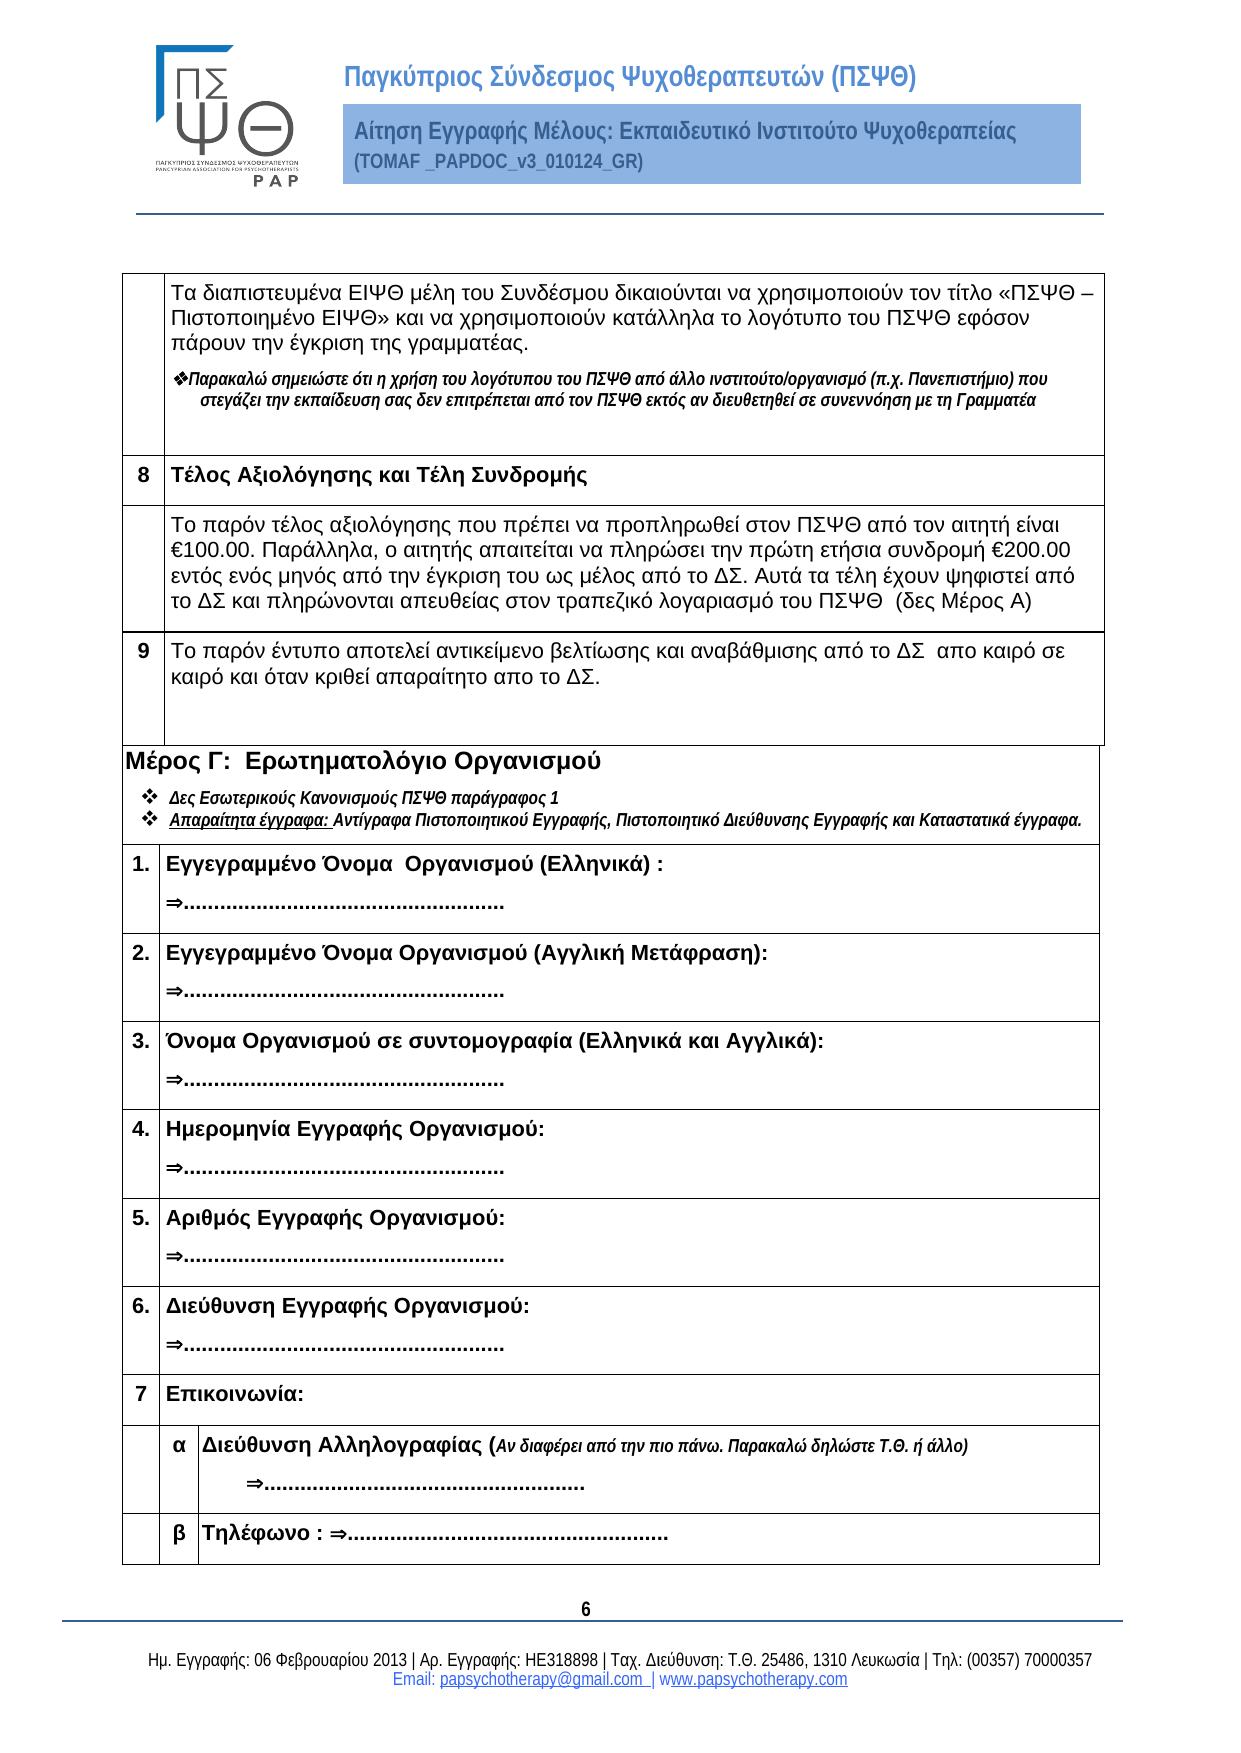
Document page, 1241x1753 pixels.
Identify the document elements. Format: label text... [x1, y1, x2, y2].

table_cell Αριθμός Εγγραφής Οργανισμού: ..................................................... [160, 1199, 1099, 1286]
table_cell Όνομα Οργανισμού σε συντομογραφία (Ελληνικά και Αγγλικά): ..................................................... [160, 1022, 1099, 1109]
table_cell [123, 274, 164, 454]
table_cell 6. [123, 1287, 159, 1374]
table_cell Το παρόν έντυπο αποτελεί αντικείμενο βελτίωσης και αναβάθμισης από το ΔΣ απο καιρό σε καιρό και όταν κριθεί απαραίτητο απο το ΔΣ. [165, 633, 1104, 745]
table_cell 2. [123, 934, 159, 1021]
table_cell [123, 1514, 159, 1564]
picture [154, 43, 302, 191]
table_cell β [160, 1514, 198, 1564]
table_cell Διεύθυνση Αλληλογραφίας (Αν διαφέρει από την πιο πάνω. Παρακαλώ δηλώστε Τ.Θ. ή άλλο) ..................................................... [199, 1426, 1099, 1513]
table_cell Διεύθυνση Εγγραφής Οργανισμού: ..................................................... [160, 1287, 1099, 1374]
table_cell [123, 506, 164, 631]
table_cell Εγγεγραμμένο Όνομα Οργανισμού (Ελληνικά) : ..................................................... [160, 845, 1099, 932]
table_cell 8 [123, 456, 164, 505]
table_cell Τηλέφωνο : ..................................................... [199, 1514, 1099, 1564]
table_cell Ημερομηνία Εγγραφής Οργανισμού: ..................................................... [160, 1110, 1099, 1197]
table_cell 5. [123, 1199, 159, 1286]
table_cell Τέλος Αξιολόγησης και Τέλη Συνδρομής [165, 456, 1104, 505]
table_cell Μέρος Γ: Ερωτηματολόγιο Οργανισμού Δες Εσωτερικούς Κανονισμούς ΠΣΨΘ παράγραφος 1 Απαραίτητα έγγραφα: Αντίγραφα Πιστοποιητικού Εγγραφής, Πιστοποιητικό Διεύθυνσης Εγγραφής και Καταστατικά έγγραφα. [123, 746, 1099, 844]
table_cell Εγγεγραμμένο Όνομα Οργανισμού (Αγγλική Μετάφραση): ..................................................... [160, 934, 1099, 1021]
table_cell [123, 1426, 159, 1513]
table_cell 4. [123, 1110, 159, 1197]
table_cell Το παρόν τέλος αξιολόγησης που πρέπει να προπληρωθεί στον ΠΣΨΘ από τον αιτητή είναι €100.00. Παράλληλα, ο αιτητής απαιτείται να πληρώσει την πρώτη ετήσια συνδρομή €200.00 εντός ενός μηνός από την έγκριση του ως μέλος από το ΔΣ. Αυτά τα τέλη έχουν ψηφιστεί από το ΔΣ και πληρώνονται απευθείας στον τραπεζικό λογαριασμό του ΠΣΨΘ (δες Μέρος Α) [165, 506, 1104, 631]
table_cell 3. [123, 1022, 159, 1109]
table_cell 9 [123, 633, 164, 745]
table_cell α [160, 1426, 198, 1513]
table_cell 7 [123, 1375, 159, 1425]
table_cell Τα διαπιστευμένα ΕΙΨΘ μέλη του Συνδέσμου δικαιούνται να χρησιμοποιούν τον τίτλο «ΠΣΨΘ – Πιστοποιημένο ΕΙΨΘ» και να χρησιμοποιούν κατάλληλα το λογότυπο του ΠΣΨΘ εφόσον πάρουν την έγκριση της γραμματέας. Παρακαλώ σημειώστε ότι η χρήση του λογότυπου του ΠΣΨΘ από άλλο ινστιτούτο/οργανισμό (π.χ. Πανεπιστήμιο) που στεγάζει την εκπαίδευση σας δεν επιτρέπεται από τον ΠΣΨΘ εκτός αν διευθετηθεί σε συνεννόηση με τη Γραμματέα [165, 274, 1104, 454]
table_cell Επικοινωνία: [160, 1375, 1099, 1425]
table_cell 1. [123, 845, 159, 932]
